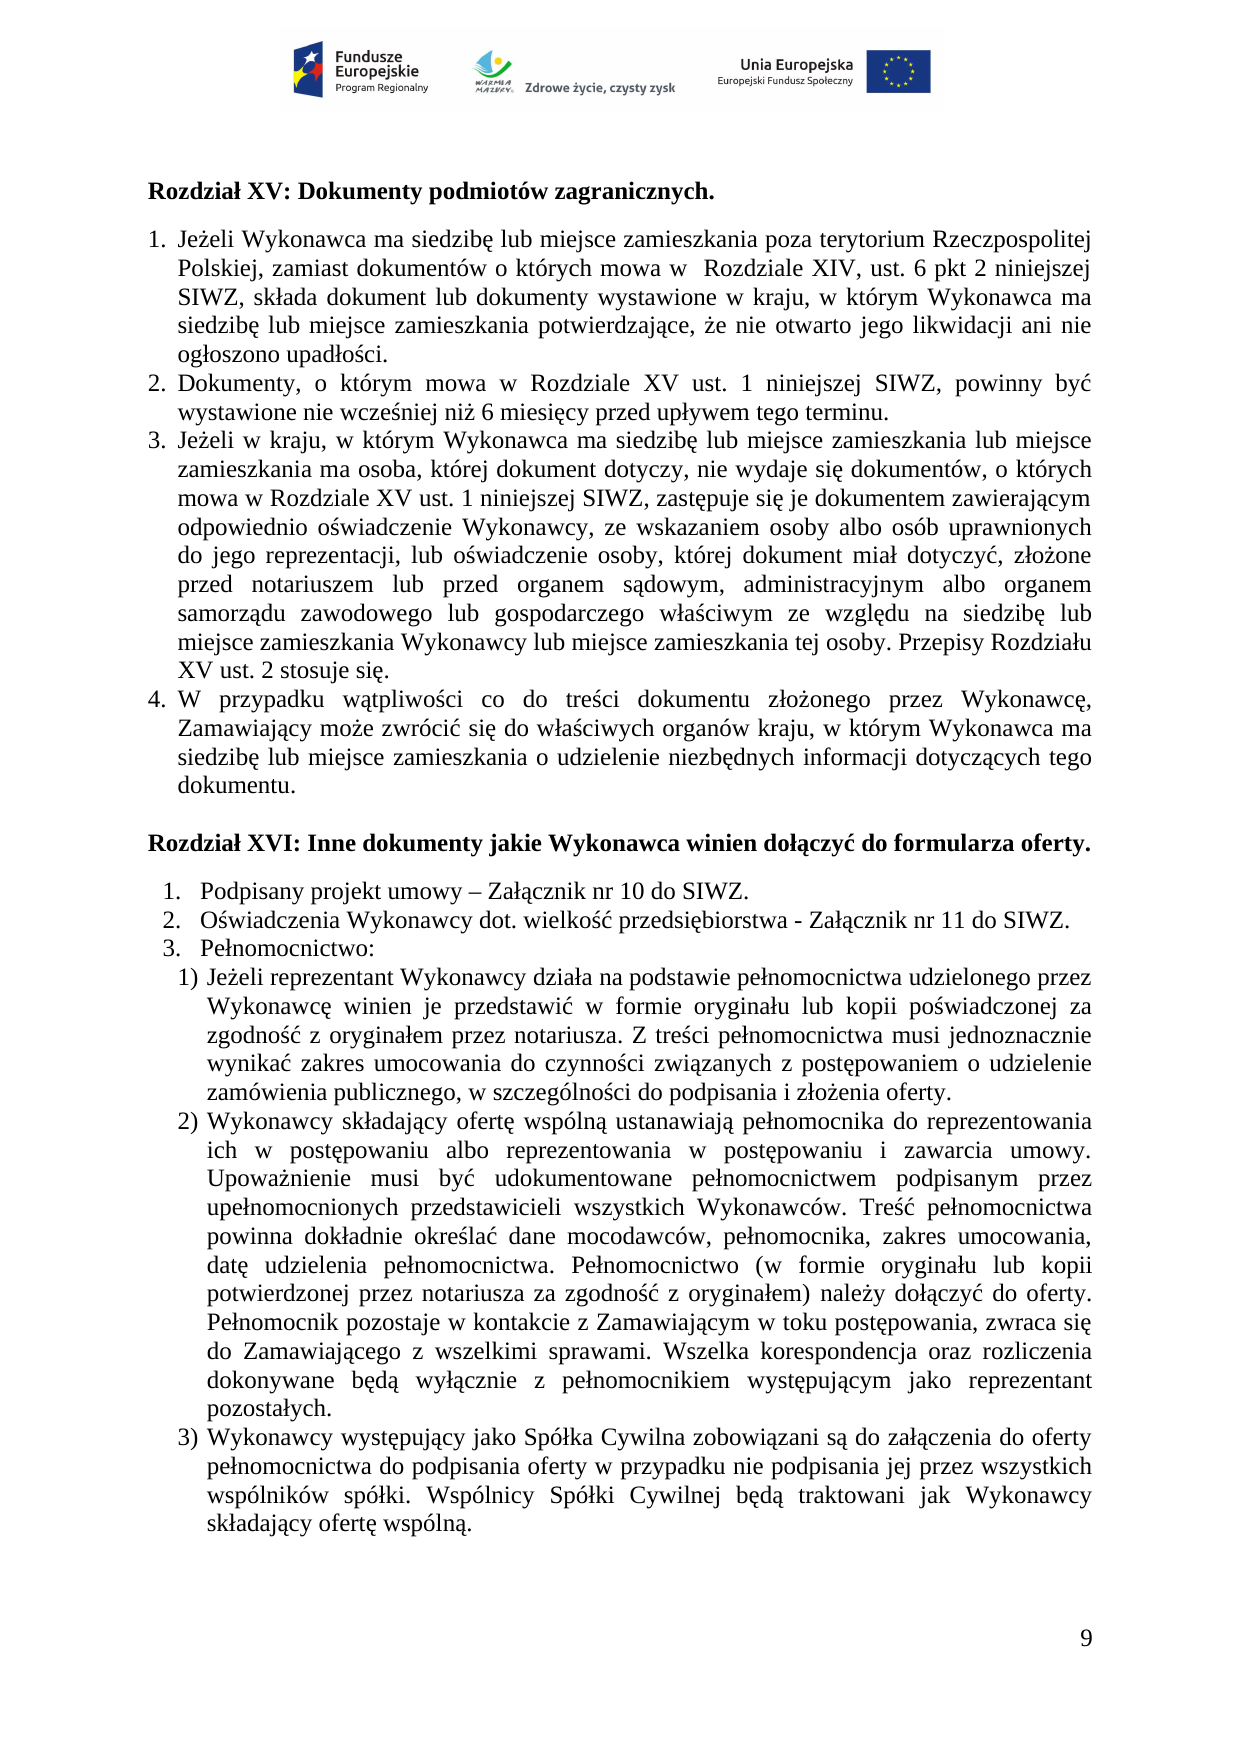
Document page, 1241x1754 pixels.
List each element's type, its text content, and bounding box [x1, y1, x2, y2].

list Dokumenty, o którym mowa w Rozdziale XV ust. 1 niniejszej SIWZ, powinny być wystawione nie wcześniej niż 6 miesięcy przed upływem tego terminu. [148, 368, 1093, 426]
list Oświadczenia Wykonawcy dot. wielkość przedsiębiorstwa - Załącznik nr 11 do SIWZ. [162, 905, 1093, 933]
list Wykonawcy występujący jako Spółka Cywilna zobowiązani są do załączenia do oferty pełnomocnictwa do podpisania oferty w przypadku nie podpisania jej przez wszystkich wspólników spółki. Wspólnicy Spółki Cywilnej będą traktowani jak Wykonawcy składający ofertę wspólną. [177, 1422, 1093, 1537]
text Rozdział XV: Dokumenty podmiotów zagranicznych. [148, 176, 1093, 205]
list Pełnomocnictwo: [162, 933, 1093, 962]
list W przypadku wątpliwości co do treści dokumentu złożonego przez Wykonawcę, Zamawiający może zwrócić się do właściwych organów kraju, w którym Wykonawca ma siedzibę lub miejsce zamieszkania o udzielenie niezbędnych informacji dotyczących tego dokumentu. [148, 684, 1093, 799]
list Jeżeli reprezentant Wykonawcy działa na podstawie pełnomocnictwa udzielonego przez Wykonawcę winien je przedstawić w formie oryginału lub kopii poświadczonej za zgodność z oryginałem przez notariusza. Z treści pełnomocnictwa musi jednoznacznie wynikać zakres umocowania do czynności związanych z postępowaniem o udzielenie zamówienia publicznego, w szczególności do podpisania i złożenia oferty. [177, 962, 1093, 1106]
list Wykonawcy składający ofertę wspólną ustanawiają pełnomocnika do reprezentowania ich w postępowaniu albo reprezentowania w postępowaniu i zawarcia umowy. Upoważnienie musi być udokumentowane pełnomocnictwem podpisanym przez upełnomocnionych przedstawicieli wszystkich Wykonawców. Treść pełnomocnictwa powinna dokładnie określać dane mocodawców, pełnomocnika, zakres umocowania, datę udzielenia pełnomocnictwa. Pełnomocnictwo (w formie oryginału lub kopii potwierdzonej przez notariusza za zgodność z oryginałem) należy dołączyć do oferty. Pełnomocnik pozostaje w kontakcie z Zamawiającym w toku postępowania, zwraca się do Zamawiającego z wszelkimi sprawami. Wszelka korespondencja oraz rozliczenia dokonywane będą wyłącznie z pełnomocnikiem występującym jako reprezentant pozostałych. [177, 1106, 1093, 1422]
text Rozdział XVI: Inne dokumenty jakie Wykonawca winien dołączyć do formularza oferty. [148, 828, 1093, 857]
list Podpisany projekt umowy – Załącznik nr 10 do SIWZ. [162, 876, 1093, 905]
list Jeżeli Wykonawca ma siedzibę lub miejsce zamieszkania poza terytorium Rzeczpospolitej Polskiej, zamiast dokumentów o których mowa w Rozdziale XIV, ust. 6 pkt 2 niniejszej SIWZ, składa dokument lub dokumenty wystawione w kraju, w którym Wykonawca ma siedzibę lub miejsce zamieszkania potwierdzające, że nie otwarto jego likwidacji ani nie ogłoszono upadłości. [148, 224, 1093, 368]
list Jeżeli w kraju, w którym Wykonawca ma siedzibę lub miejsce zamieszkania lub miejsce zamieszkania ma osoba, której dokument dotyczy, nie wydaje się dokumentów, o których mowa w Rozdziale XV ust. 1 niniejszej SIWZ, zastępuje się je dokumentem zawierającym odpowiednio oświadczenie Wykonawcy, ze wskazaniem osoby albo osób uprawnionych do jego reprezentacji, lub oświadczenie osoby, której dokument miał dotyczyć, złożone przed notariuszem lub przed organem sądowym, administracyjnym albo organem samorządu zawodowego lub gospodarczego właściwym ze względu na siedzibę lub miejsce zamieszkania Wykonawcy lub miejsce zamieszkania tej osoby. Przepisy Rozdziału XV ust. 2 stosuje się. [148, 426, 1093, 684]
